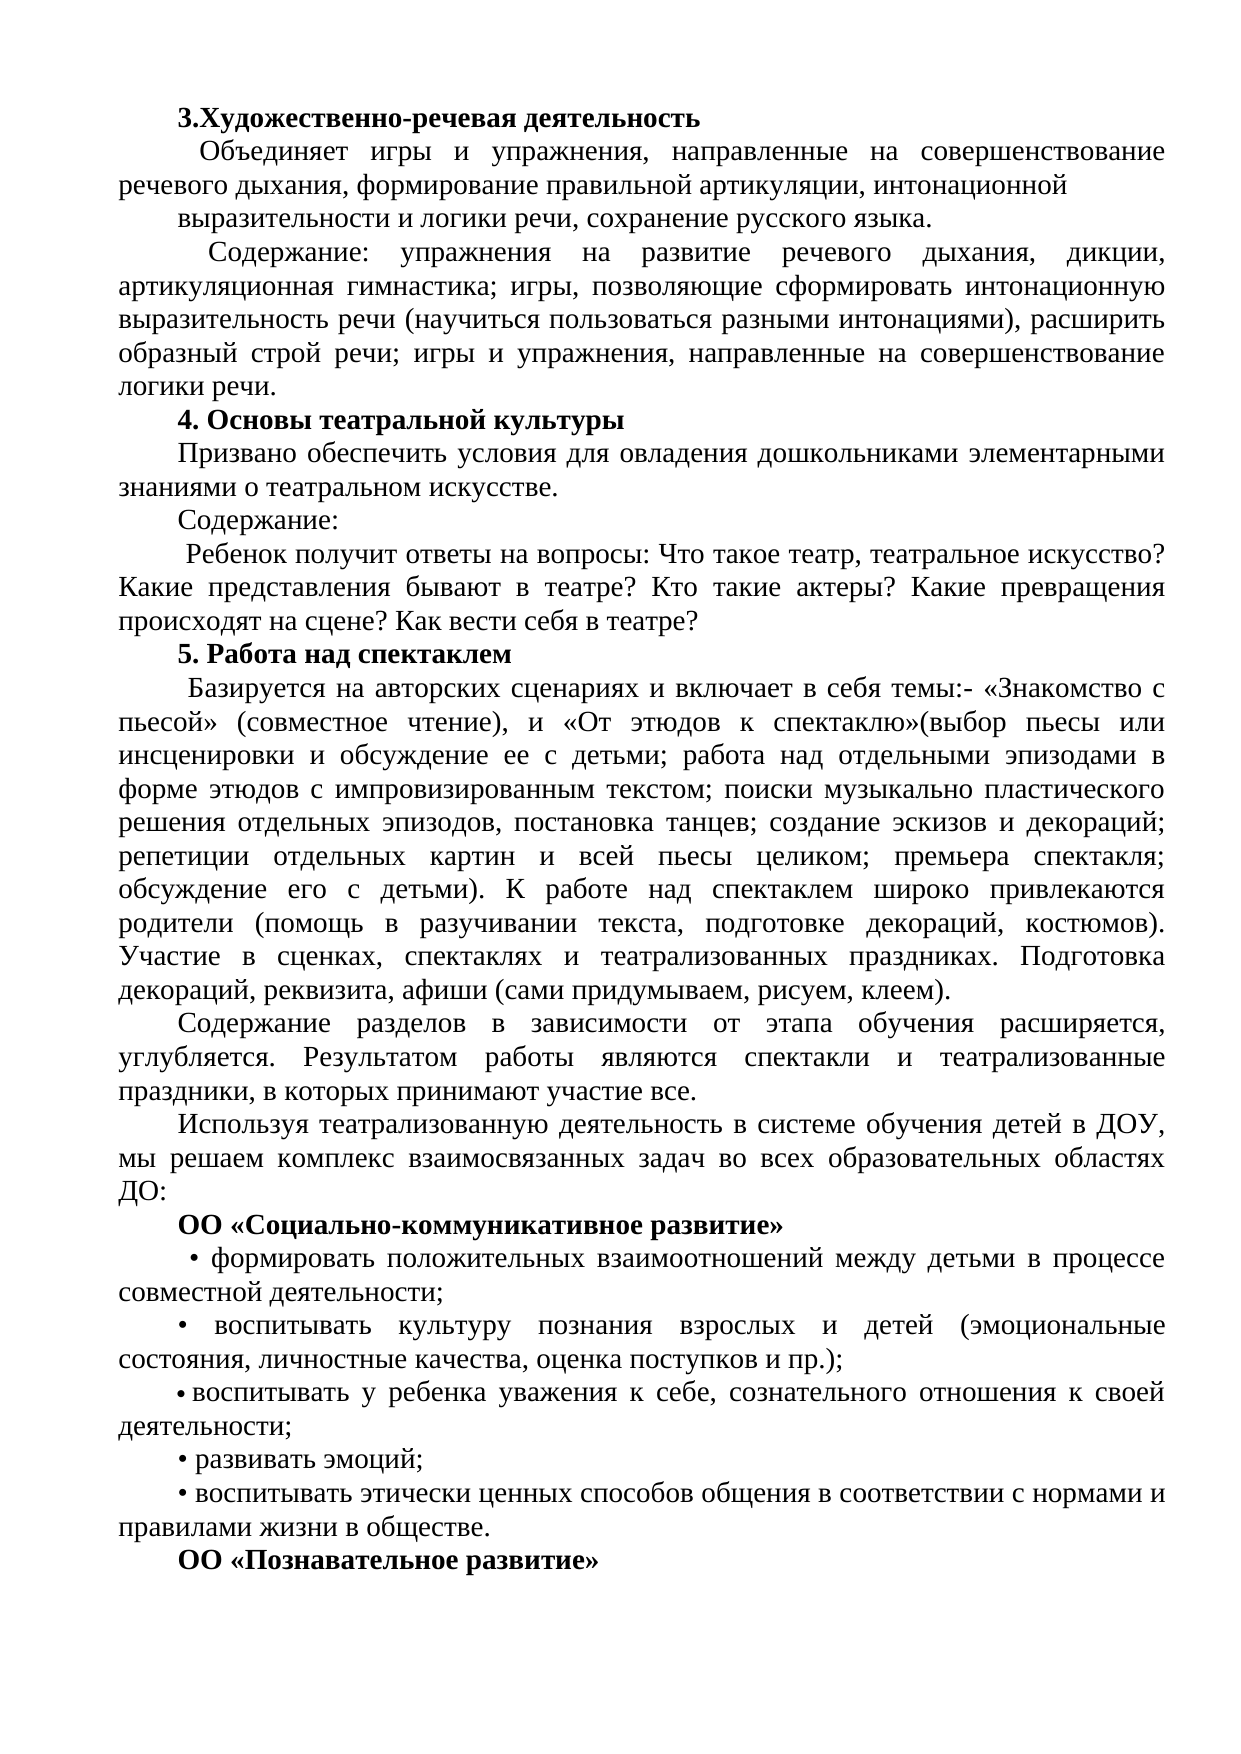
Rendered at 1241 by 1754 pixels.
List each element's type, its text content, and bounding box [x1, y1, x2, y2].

text Объединяет игры и упражнения, направленные на совершенствование речевого дыхания, формирование правильной артикуляции, интонационной [118, 133, 1166, 201]
text Базируется на авторских сценариях и включает в себя темы:- «Знакомство с пьесой» (совместное чтение), и «От этюдов к спектаклю»(выбор пьесы или инсценировки и обсуждение ее с детьми; работа над отдельными эпизодами в форме этюдов с импровизированным текстом; поиски музыкально пластического решения отдельных эпизодов, постановка танцев; создание эскизов и декораций; репетиции отдельных картин и всей пьесы целиком; премьера спектакля; обсуждение его с детьми). К работе над спектаклем широко привлекаются родители (помощь в разучивании текста, подготовке декораций, костюмов). Участие в сценках, спектаклях и театрализованных праздниках. Подготовка декораций, реквизита, афиши (сами придумываем, рисуем, клеем). [118, 670, 1166, 1006]
text Ребенок получит ответы на вопросы: Что такое театр, театральное искусство? Какие представления бывают в театре? Кто такие актеры? Какие превращения происходят на сцене? Как вести себя в театре? [118, 536, 1166, 637]
text ОО «Социально-коммуникативное развитие» [118, 1207, 1166, 1240]
text • развивать эмоций; [118, 1442, 1166, 1475]
list воспитывать у ребенка уважения к себе, сознательного отношения к своей деятельности; [118, 1374, 1166, 1442]
text Содержание разделов в зависимости от этапа обучения расширяется, углубляется. Результатом работы являются спектакли и театрализованные праздники, в которых принимают участие все. [118, 1006, 1166, 1106]
text 3.Художественно-речевая деятельность [118, 100, 1166, 133]
text Содержание: упражнения на развитие речевого дыхания, дикции, артикуляционная гимнастика; игры, позволяющие сформировать интонационную выразительность речи (научиться пользоваться разными интонациями), расширить образный строй речи; игры и упражнения, направленные на совершенствование логики речи. [118, 234, 1166, 402]
text • воспитывать культуру познания взрослых и детей (эмоциональные состояния, личностные качества, оценка поступков и пр.); [118, 1307, 1166, 1374]
text Содержание: [118, 502, 1166, 536]
text Используя театрализованную деятельность в системе обучения детей в ДОУ, мы решаем комплекс взаимосвязанных задач во всех образовательных областях ДО: [118, 1106, 1166, 1207]
text • формировать положительных взаимоотношений между детьми в процессе совместной деятельности; [118, 1240, 1166, 1307]
text 5. Работа над спектаклем [118, 637, 1166, 670]
text выразительности и логики речи, сохранение русского языка. [118, 201, 1166, 234]
text Призвано обеспечить условия для овладения дошкольниками элементарными знаниями о театральном искусстве. [118, 435, 1166, 502]
text • воспитывать этически ценных способов общения в соответствии с нормами и правилами жизни в обществе. [118, 1475, 1166, 1542]
text 4. Основы театральной культуры [118, 402, 1166, 435]
text ОО «Познавательное развитие» [118, 1542, 1166, 1576]
